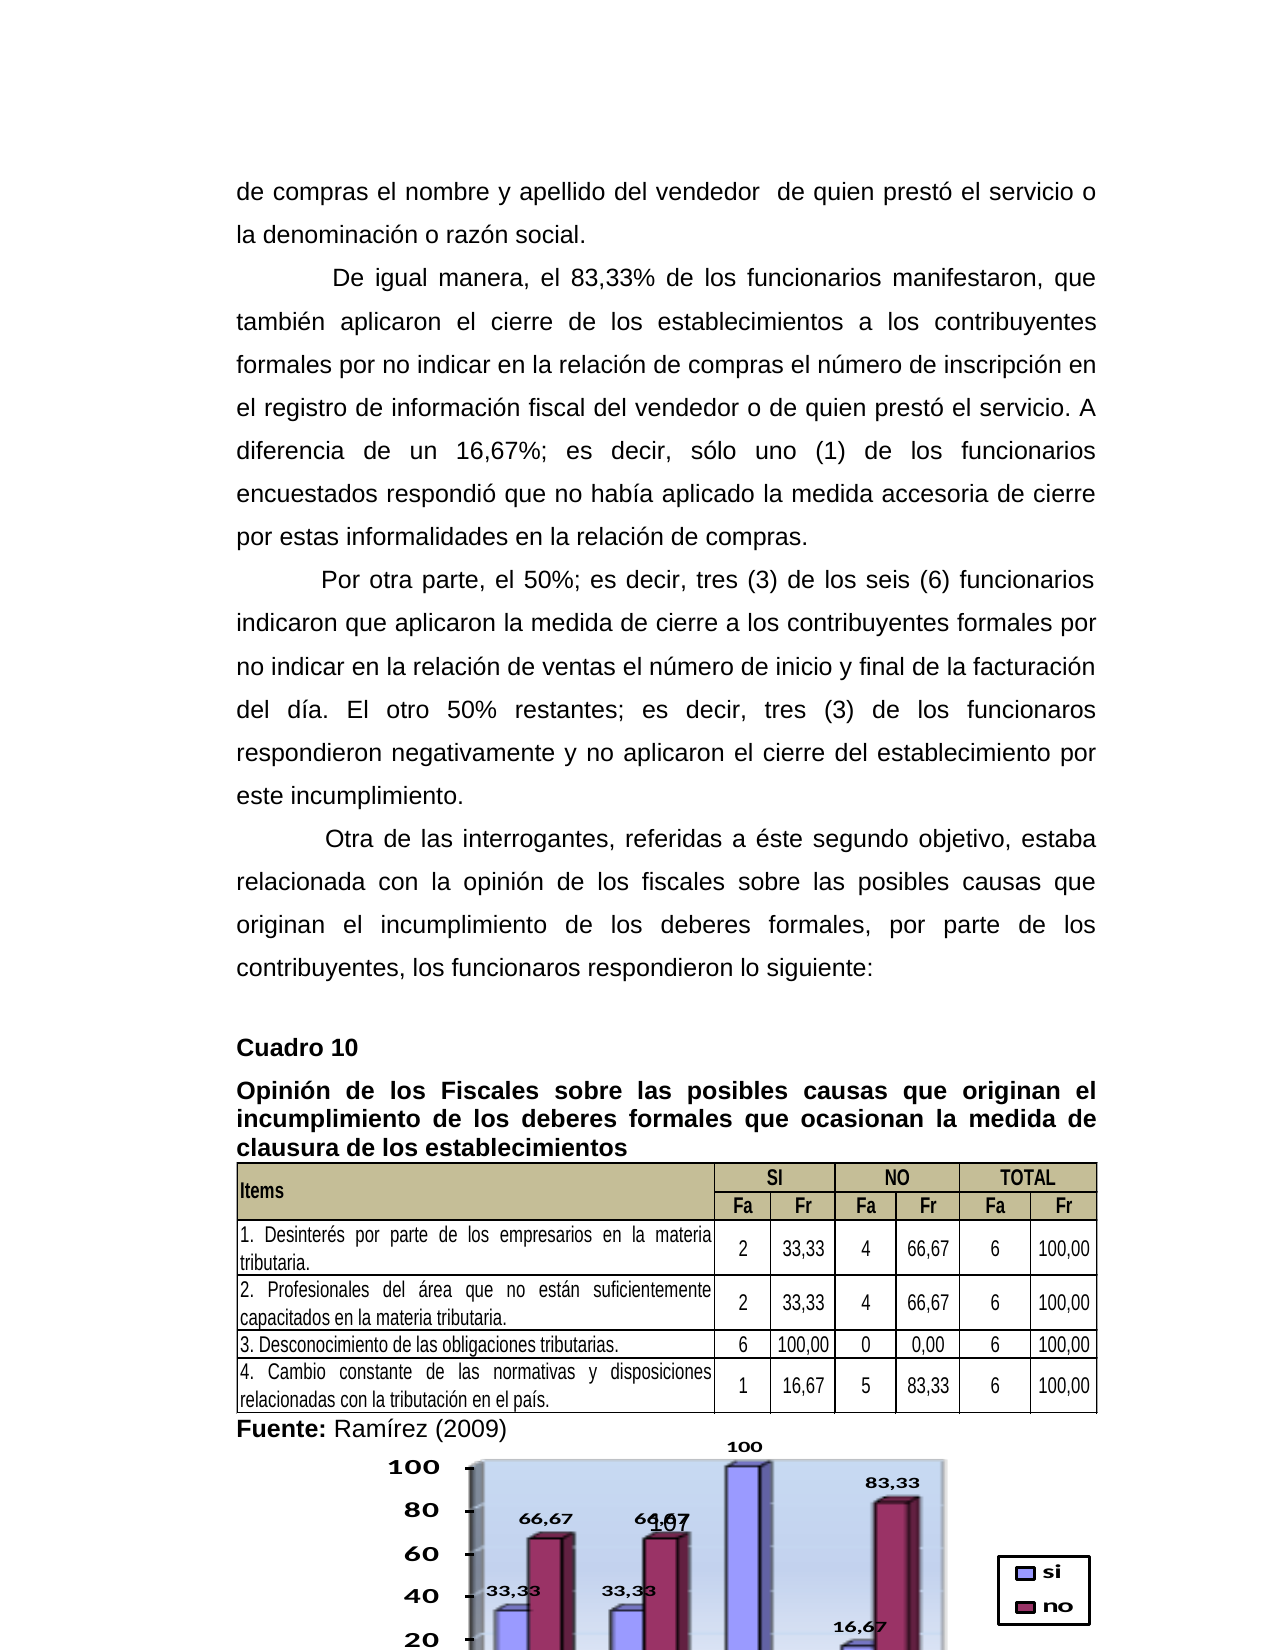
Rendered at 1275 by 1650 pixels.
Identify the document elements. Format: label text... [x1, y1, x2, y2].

text Otra de las interrogantes, referidas a éste segundo objetivo, estaba relacionada con la opinión de los fiscales sobre las posibles causas que originan el incumplimiento de los deberes formales, por parte de los contribuyentes, los funcionaros respondieron lo siguiente: [236, 824, 1098, 982]
text Fuente: Ramírez (2009) [236, 1414, 1098, 1442]
text Cuadro 10 [236, 1033, 1098, 1061]
text De igual manera, el 83,33% de los funcionarios manifestaron, que también aplicaron el cierre de los establecimientos a los contribuyentes formales por no indicar en la relación de compras el número de inscripción en el registro de información fiscal del vendedor o de quien prestó el servicio. A diferencia de un 16,67%; es decir, sólo uno (1) de los funcionarios encuestados respondió que no había aplicado la medida accesoria de cierre por estas informalidades en la relación de compras. [236, 263, 1098, 551]
text Por otra parte, el 50%; es decir, tres (3) de los seis (6) funcionarios indicaron que aplicaron la medida de cierre a los contribuyentes formales por no indicar en la relación de ventas el número de inicio y final de la facturación del día. El otro 50% restantes; es decir, tres (3) de los funcionaros respondieron negativamente y no aplicaron el cierre del establecimiento por este incumplimiento. [236, 565, 1098, 810]
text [236, 177, 1098, 249]
text Opinión de los Fiscales sobre las posibles causas que originan el incumplimiento de los deberes formales que ocasionan la medida de clausura de los establecimientos [236, 1076, 1098, 1162]
